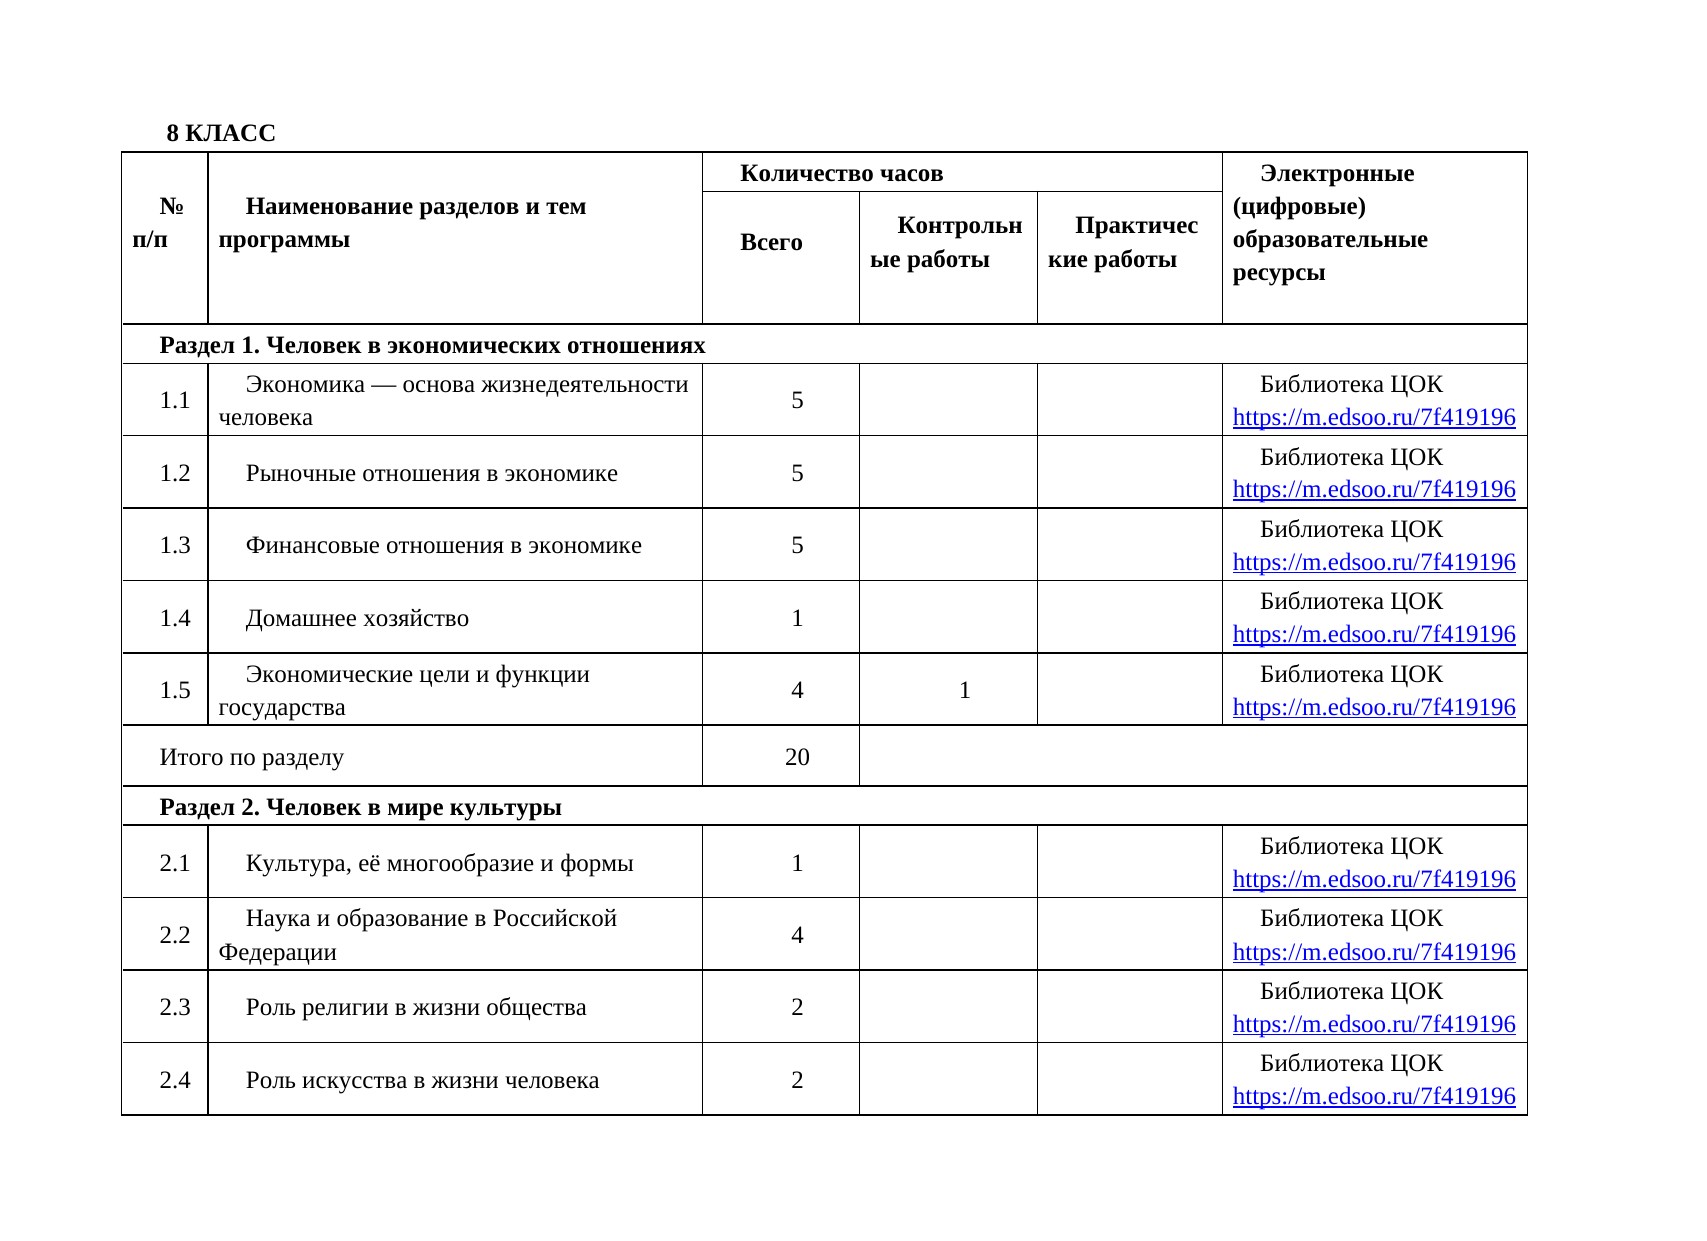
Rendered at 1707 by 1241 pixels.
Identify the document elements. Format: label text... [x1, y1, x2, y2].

table_cell Библиотека ЦОК https://m.edsoo.ru/7f419196 [1223, 826, 1527, 897]
table_cell Раздел 1. Человек в экономических отношениях [122, 324, 1527, 362]
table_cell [1223, 1043, 1527, 1114]
table_cell [1038, 654, 1222, 724]
table_cell [860, 364, 1037, 435]
text 8 КЛАСС [133, 118, 1618, 147]
table_cell Библиотека ЦОК https://m.edsoo.ru/7f419196 [1223, 364, 1527, 435]
table_cell 2.2 [122, 898, 207, 969]
table_cell [860, 509, 1037, 579]
table_cell [1038, 898, 1222, 969]
table_cell 4 [703, 654, 859, 724]
table_cell Наука и образование в Российской Федерации [209, 898, 702, 969]
table_cell Библиотека ЦОК https://m.edsoo.ru/7f419196 [1223, 654, 1527, 724]
table_cell 1 [703, 581, 859, 652]
table_cell 1.1 [122, 364, 207, 435]
table_cell [860, 826, 1037, 897]
table_cell 1.2 [122, 436, 207, 507]
table_cell Роль религии в жизни общества [209, 971, 702, 1042]
table_cell Контрольные работы [860, 192, 1037, 323]
table_cell [1038, 826, 1222, 897]
table_header № п/п [122, 153, 207, 323]
table_cell Раздел 2. Человек в мире культуры [122, 786, 1527, 824]
table_cell 2.4 [122, 1043, 207, 1114]
table_cell Финансовые отношения в экономике [209, 509, 702, 579]
table_cell Домашнее хозяйство [209, 581, 702, 652]
table_cell Культура, её многообразие и формы [209, 826, 702, 897]
table_cell Экономические цели и функции государства [209, 654, 702, 724]
table_cell 5 [703, 436, 859, 507]
table_cell 2 [703, 1043, 859, 1114]
table_cell Библиотека ЦОК https://m.edsoo.ru/7f419196 [1223, 509, 1527, 579]
table_cell 5 [703, 364, 859, 435]
table_cell [860, 898, 1037, 969]
table_cell 1.3 [122, 508, 207, 579]
table_cell 2.1 [122, 825, 207, 897]
table_cell [860, 726, 1527, 785]
table_cell [1038, 364, 1222, 435]
table_cell 4 [703, 898, 859, 969]
table_cell 5 [703, 509, 859, 579]
table_cell 20 [703, 726, 859, 785]
table_cell [1038, 971, 1222, 1042]
table_cell Всего [703, 192, 859, 323]
table_cell Библиотека ЦОК https://m.edsoo.ru/7f419196 [1223, 581, 1527, 652]
table_cell 1.4 [122, 581, 207, 652]
table_cell [1038, 436, 1222, 507]
table_cell [860, 581, 1037, 652]
table_header Количество часов [703, 153, 1222, 191]
table_header Электронные (цифровые) образовательные ресурсы [1223, 153, 1527, 323]
table_cell 2.3 [122, 970, 207, 1042]
table_cell Практические работы [1038, 192, 1222, 323]
table_header Наименование разделов и тем программы [209, 153, 702, 323]
table_cell 1 [703, 826, 859, 897]
table_cell Экономика — основа жизнедеятельности человека [209, 364, 702, 435]
table_cell Итого по разделу [122, 725, 702, 785]
table_cell [860, 1043, 1037, 1114]
table_cell Рыночные отношения в экономике [209, 436, 702, 507]
table_cell [860, 971, 1037, 1042]
table_cell Библиотека ЦОК https://m.edsoo.ru/7f419196 [1223, 898, 1527, 969]
table_cell [1038, 581, 1222, 652]
table_cell [860, 436, 1037, 507]
table_cell 1.5 [122, 653, 207, 724]
table_cell [1038, 509, 1222, 579]
table_cell Роль искусства в жизни человека [209, 1043, 702, 1114]
table_cell Библиотека ЦОК https://m.edsoo.ru/7f419196 [1223, 436, 1527, 507]
table_cell 2 [703, 971, 859, 1042]
table_cell [1038, 1043, 1222, 1114]
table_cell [1223, 971, 1527, 1042]
table_cell 1 [860, 654, 1037, 724]
